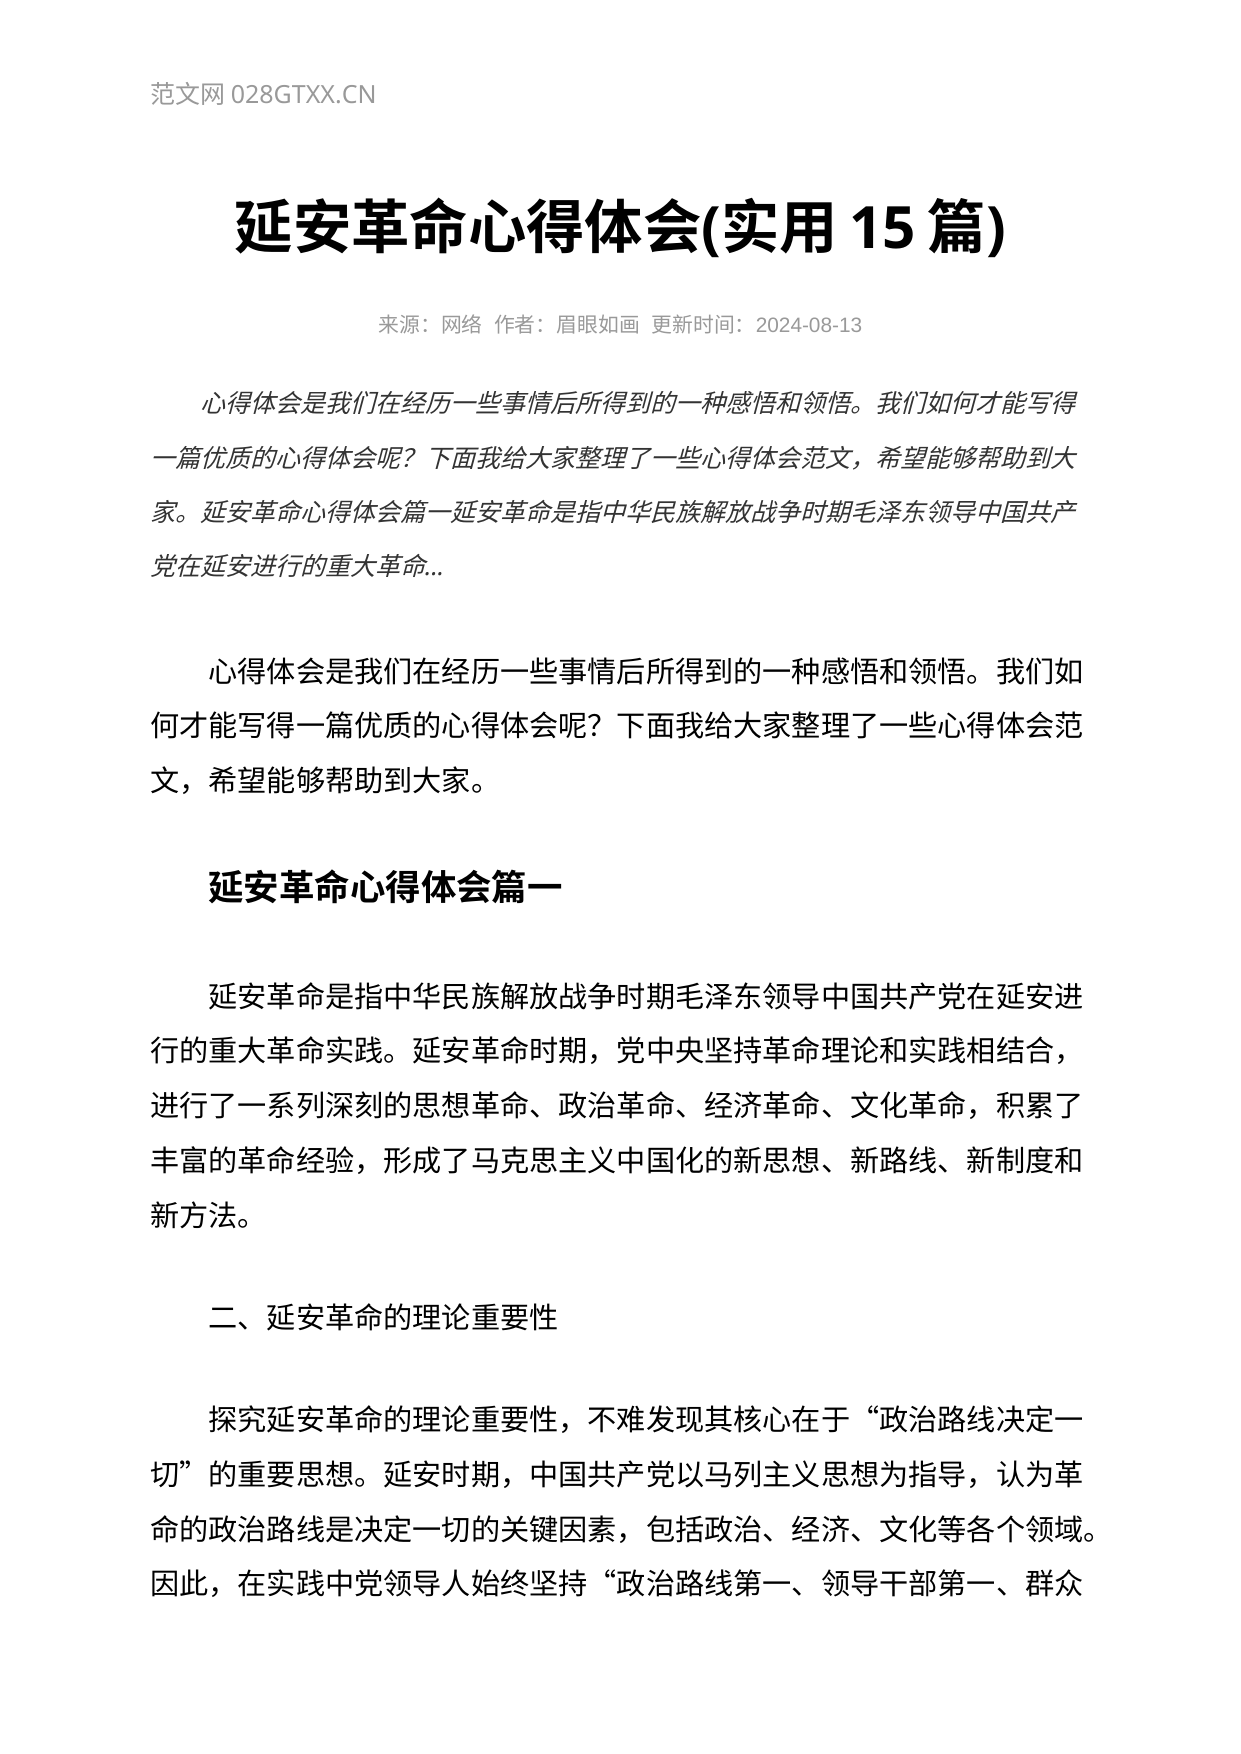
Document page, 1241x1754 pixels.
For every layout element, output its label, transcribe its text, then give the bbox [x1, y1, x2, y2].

text 延安革命心得体会篇一 [150, 860, 1090, 911]
text 心得体会是我们在经历一些事情后所得到的一种感悟和领悟。我们如何才能写得一篇优质的心得体会呢？下面我给大家整理了一些心得体会范文，希望能够帮助到大家。 [150, 648, 1090, 800]
subtitle 延安革命心得体会(实用15篇) [150, 181, 1090, 266]
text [150, 1396, 1090, 1603]
text 来源：网络 作者：眉眼如画 更新时间：2024-08-13 [150, 313, 1090, 337]
text 延安革命是指中华民族解放战争时期毛泽东领导中国共产党在延安进行的重大革命实践。延安革命时期，党中央坚持革命理论和实践相结合，进行了一系列深刻的思想革命、政治革命、经济革命、文化革命，积累了丰富的革命经验，形成了马克思主义中国化的新思想、新路线、新制度和新方法。 [150, 973, 1090, 1235]
text 心得体会是我们在经历一些事情后所得到的一种感悟和领悟。我们如何才能写得一篇优质的心得体会呢？下面我给大家整理了一些心得体会范文，希望能够帮助到大家。延安革命心得体会篇一延安革命是指中华民族解放战争时期毛泽东领导中国共产党在延安进行的重大革命... [150, 384, 1090, 583]
text 二、延安革命的理论重要性 [150, 1294, 1090, 1337]
